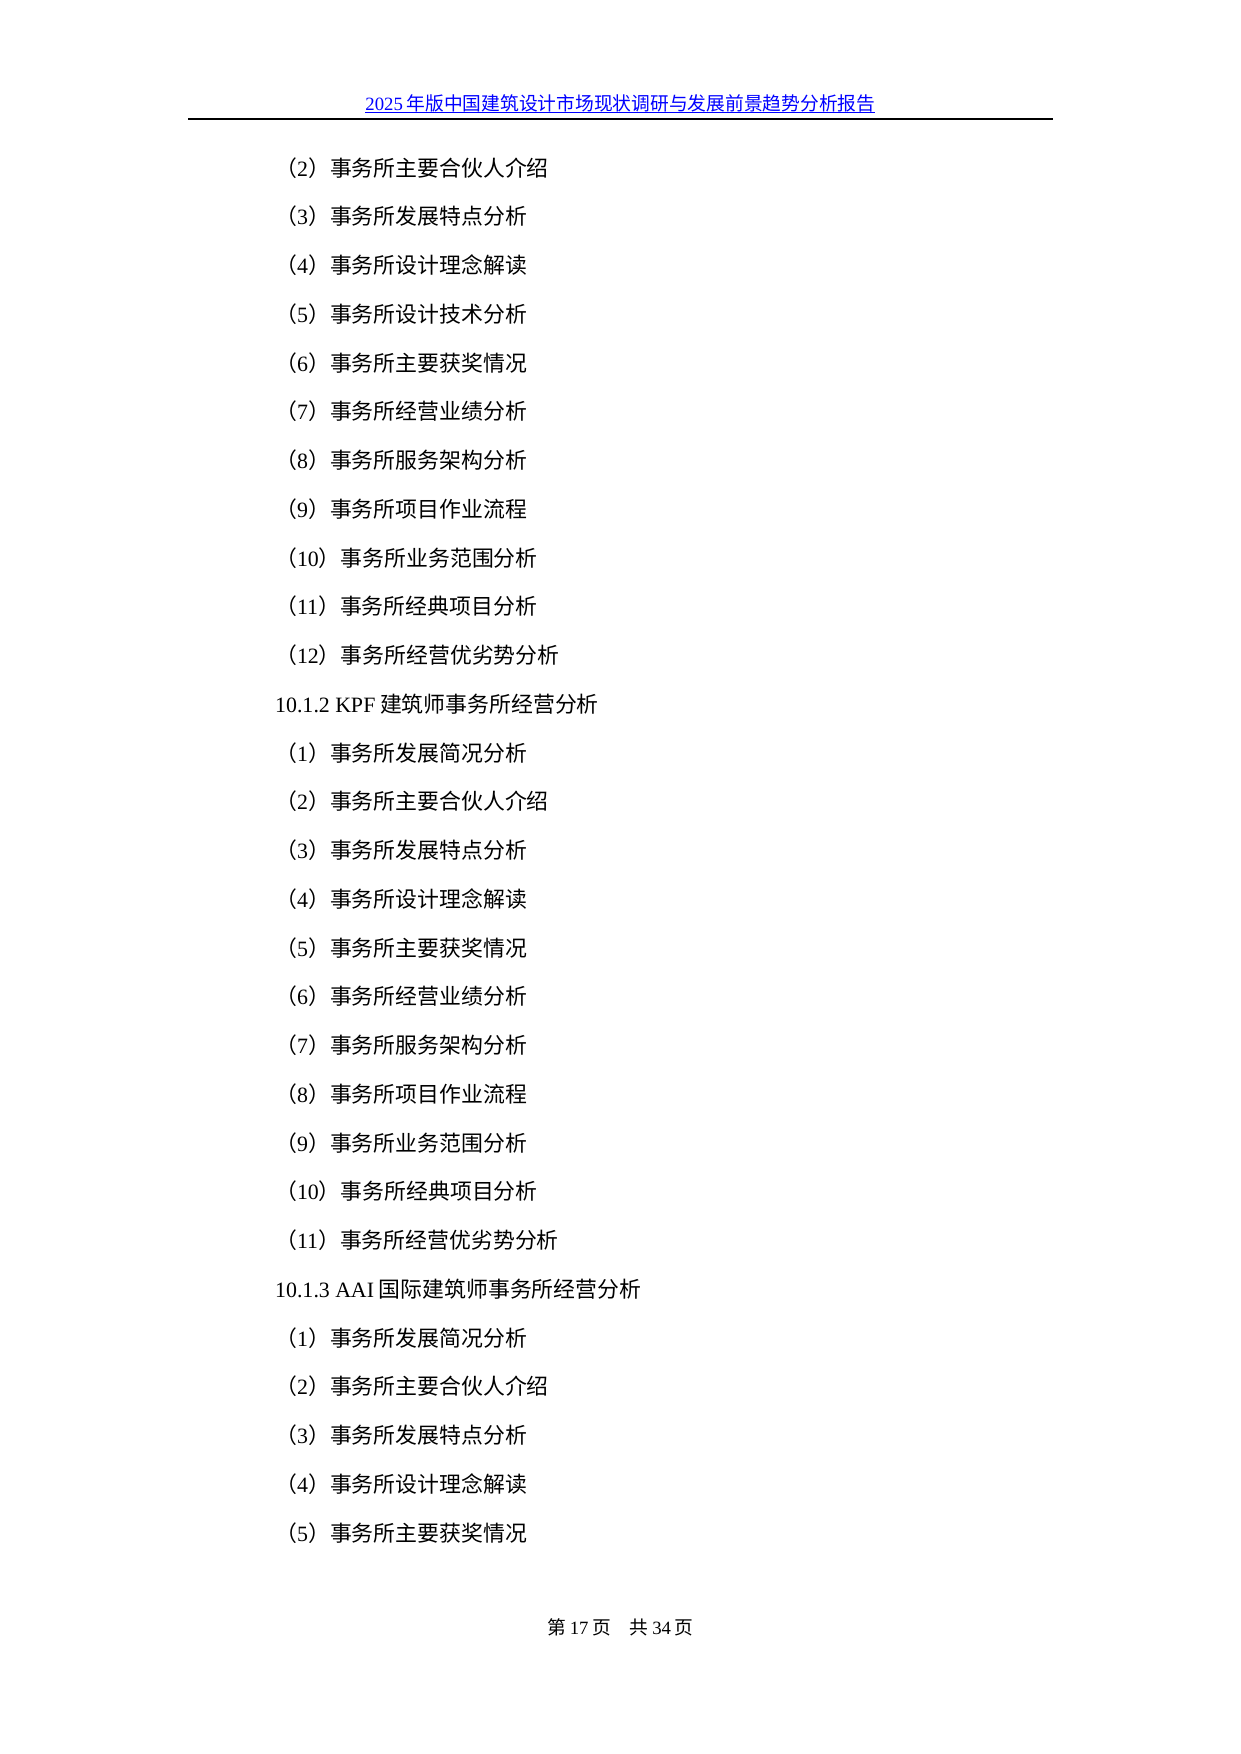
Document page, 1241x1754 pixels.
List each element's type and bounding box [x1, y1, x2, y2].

text [187, 150, 1053, 1548]
